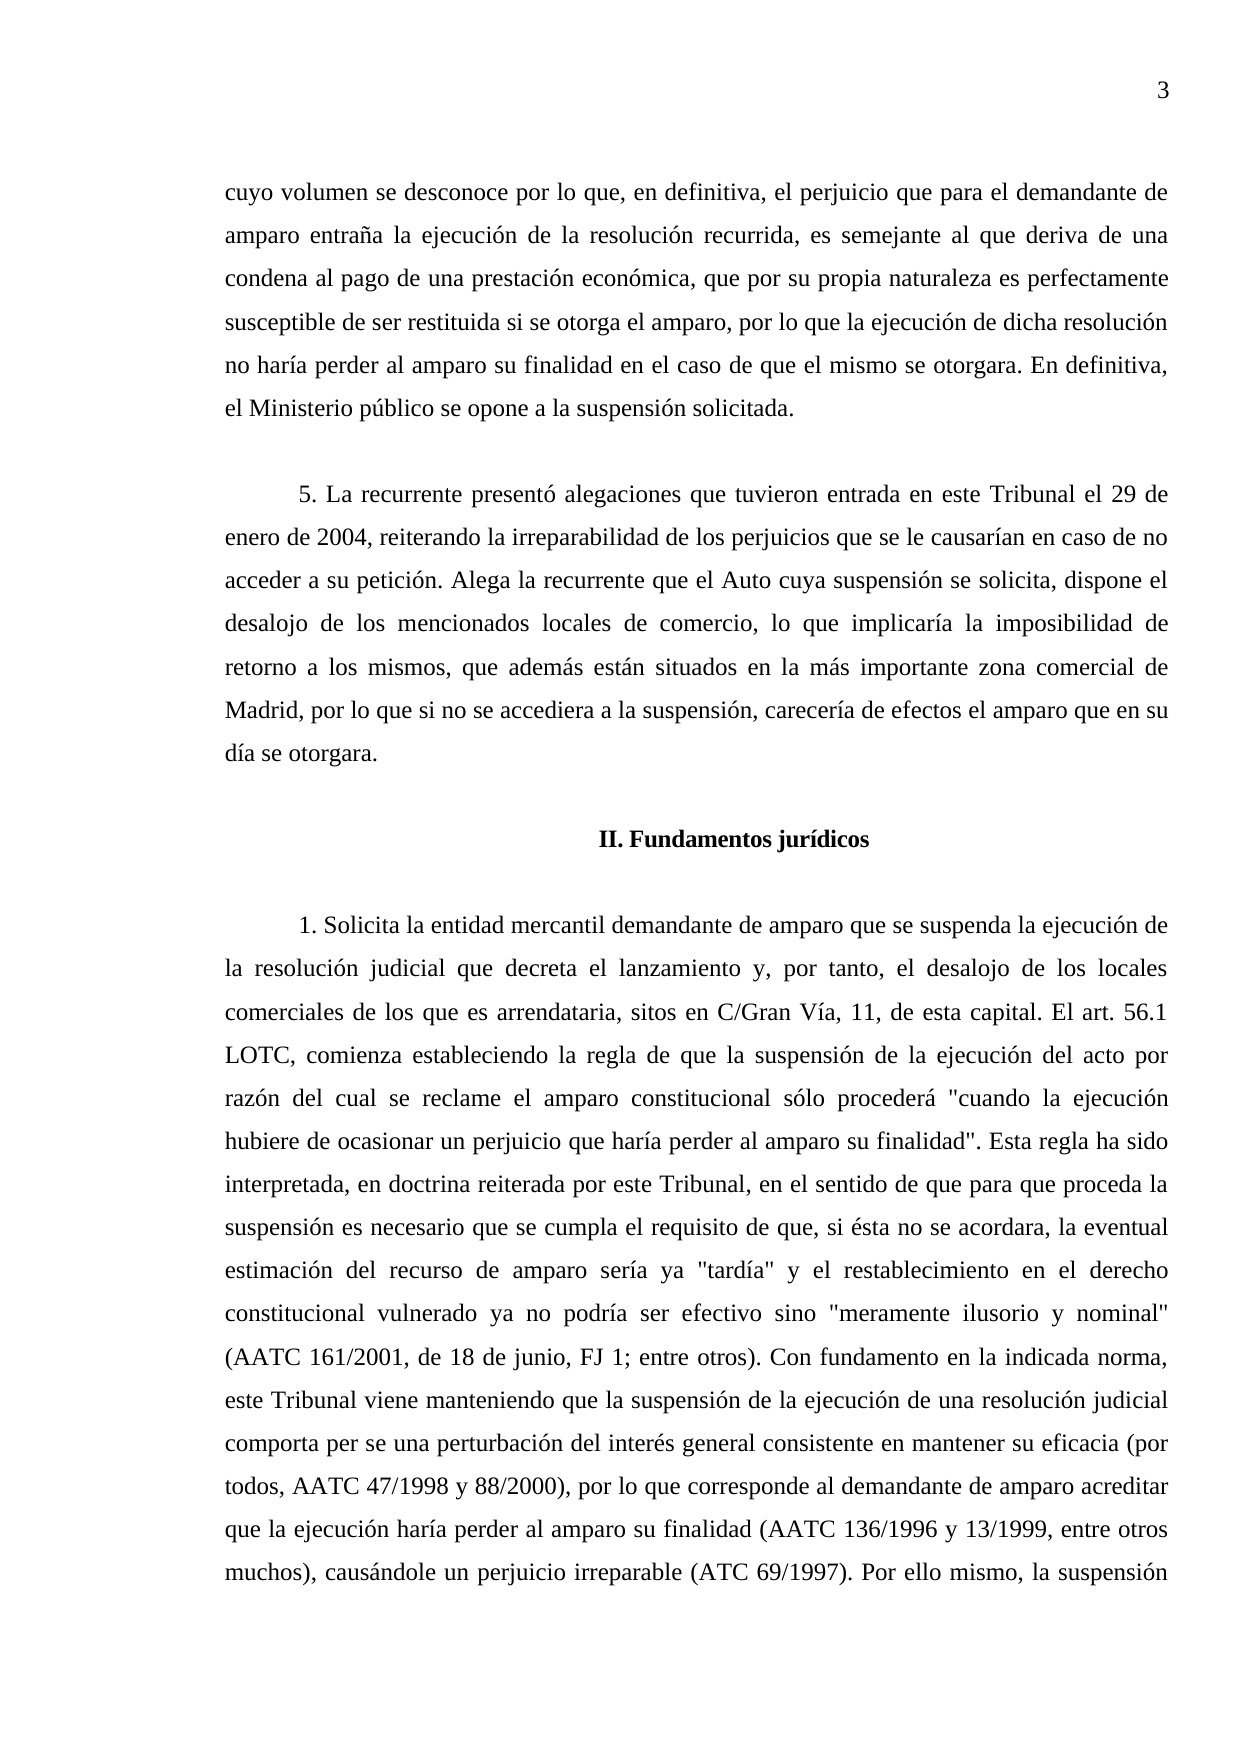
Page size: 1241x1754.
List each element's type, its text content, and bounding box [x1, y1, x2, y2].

text 5. La recurrente presentó alegaciones que tuvieron entrada en este Tribunal el 29 de enero de 2004, reiterando la irreparabilidad de los perjuicios que se le causarían en caso de no acceder a su petición. Alega la recurrente que el Auto cuya suspensión se solicita, dispone el desalojo de los mencionados locales de comercio, lo que implicaría la imposibilidad de retorno a los mismos, que además están situados en la más importante zona comercial de Madrid, por lo que si no se accediera a la suspensión, carecería de efectos el amparo que en su día se otorgara. [224, 479, 1169, 767]
subtitle II. Fundamentos jurídicos [224, 824, 1169, 853]
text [224, 177, 1169, 422]
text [224, 910, 1169, 1586]
